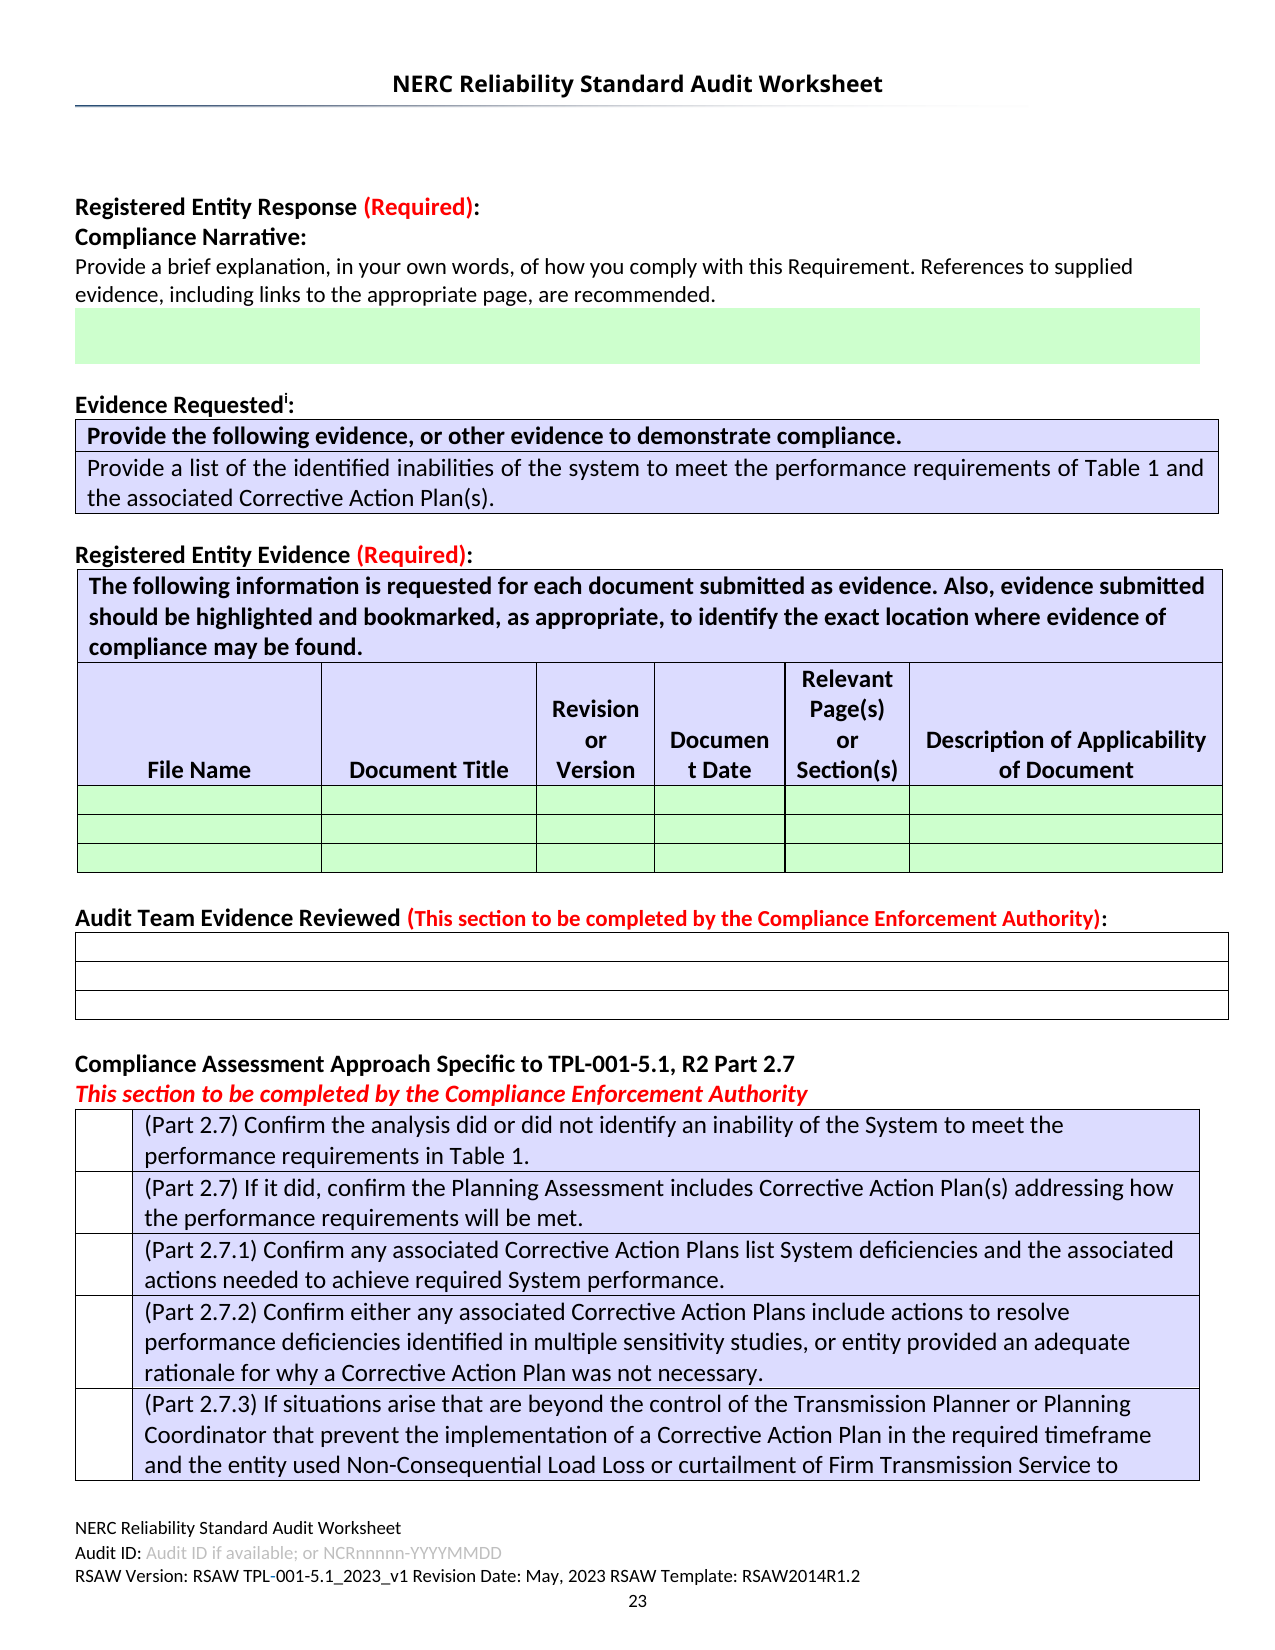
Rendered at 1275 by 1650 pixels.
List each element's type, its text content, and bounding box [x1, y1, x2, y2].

table_cell [322, 815, 536, 843]
table_cell Document Title [322, 663, 536, 785]
table_header The following information is requested for each document submitted as evidence. Also, evidence submitted should be highlighted and bookmarked, as appropriate, to identify the exact location where evidence of compliance may be found. [78, 570, 1222, 662]
table_header (Part 2.7) Confirm the analysis did or did not identify an inability of the System to meet the performance requirements in Table 1. [133, 1110, 1199, 1171]
text Audit Team Evidence Reviewed (This section to be completed by the Compliance Enforcement Authority): [75, 904, 1200, 932]
table_cell [322, 786, 536, 814]
table_cell [78, 815, 321, 843]
table_cell Relevant Page(s) or Section(s) [786, 663, 909, 785]
table_header Provide the following evidence, or other evidence to demonstrate compliance. [76, 420, 1218, 451]
text Provide a brief explanation, in your own words, of how you comply with this Requirement. References to supplied evidence, including links to the appropriate page, are recommended. [75, 252, 1200, 308]
table_cell [786, 844, 909, 872]
table_cell [537, 815, 654, 843]
table_cell [76, 962, 1228, 990]
table_header [76, 1110, 132, 1171]
table_cell [655, 815, 784, 843]
table_cell Description of Applicability of Document [910, 663, 1222, 785]
table_cell Document Date [655, 663, 784, 785]
table_cell [76, 1172, 132, 1233]
table_header [76, 933, 1228, 961]
table_cell File Name [78, 663, 321, 785]
text Registered Entity Response (Required): [75, 191, 1200, 221]
table_cell Provide a list of the identified inabilities of the system to meet the performance requirements of Table 1 and the associated Corrective Action Plan(s). [76, 452, 1218, 513]
table_cell [910, 844, 1222, 872]
text Registered Entity Evidence (Required): [75, 542, 1200, 569]
table_cell [537, 786, 654, 814]
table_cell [133, 1389, 1199, 1480]
table_cell [655, 844, 784, 872]
text Evidence Requestedi: [75, 392, 1200, 419]
table_cell (Part 2.7.2) Confirm either any associated Corrective Action Plans include actions to resolve performance deficiencies identified in multiple sensitivity studies, or entity provided an adequate rationale for why a Corrective Action Plan was not necessary. [133, 1296, 1199, 1387]
table_cell [76, 1296, 132, 1387]
text This section to be completed by the Compliance Enforcement Authority [75, 1078, 1200, 1108]
text Compliance Narrative: [75, 221, 1200, 252]
table_cell [537, 844, 654, 872]
table_cell (Part 2.7.1) Confirm any associated Corrective Action Plans list System deficiencies and the associated actions needed to achieve required System performance. [133, 1234, 1199, 1295]
table_cell Revision or Version [537, 663, 654, 785]
table_cell (Part 2.7) If it did, confirm the Planning Assessment includes Corrective Action Plan(s) addressing how the performance requirements will be met. [133, 1172, 1199, 1233]
table_cell [786, 786, 909, 814]
text Compliance Assessment Approach Specific to TPL-001-5.1, R2 Part 2.7 [75, 1050, 1200, 1078]
table_cell [76, 991, 1228, 1019]
table_cell [655, 786, 784, 814]
table_cell [76, 1234, 132, 1295]
table_cell [910, 815, 1222, 843]
table_cell [786, 815, 909, 843]
table_cell [78, 844, 321, 872]
table_cell [322, 844, 536, 872]
table_cell [78, 786, 321, 814]
table_cell [76, 1389, 132, 1480]
picture [75, 105, 1052, 114]
table_cell [910, 786, 1222, 814]
